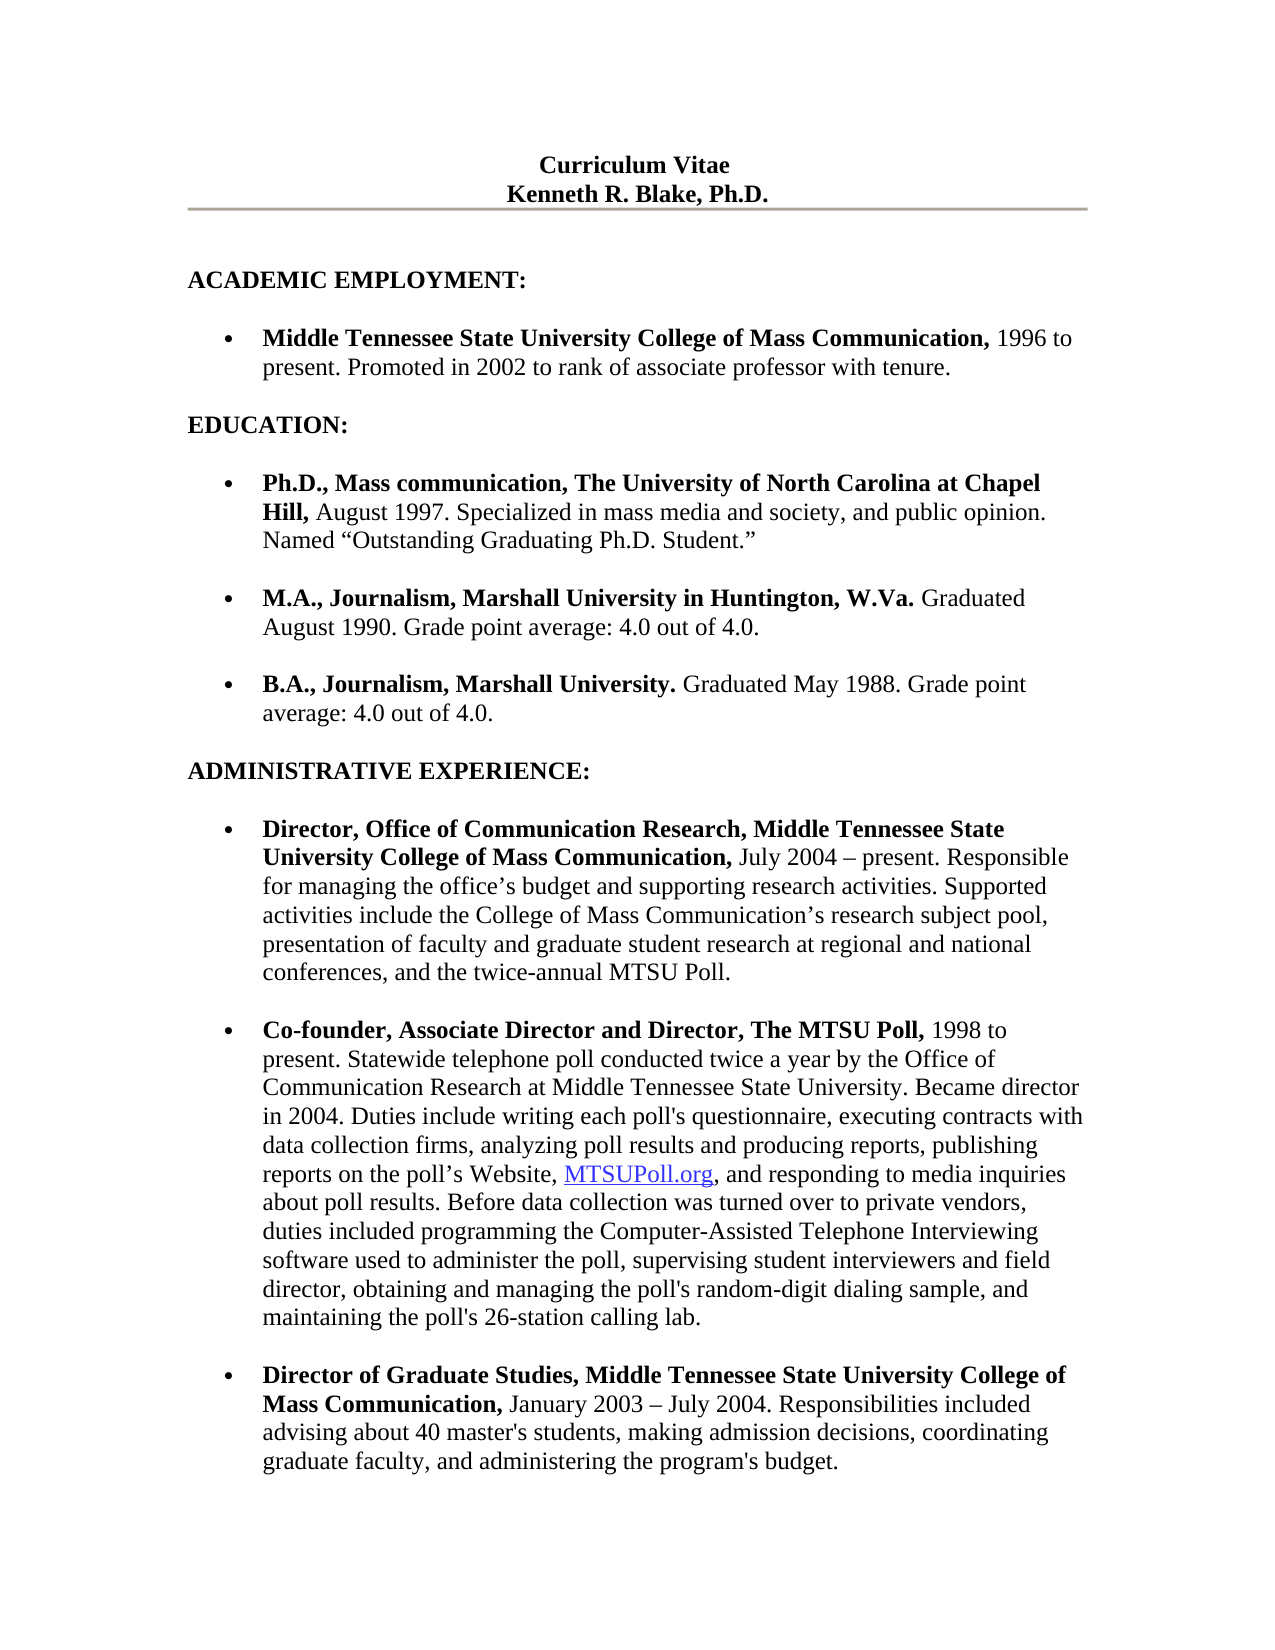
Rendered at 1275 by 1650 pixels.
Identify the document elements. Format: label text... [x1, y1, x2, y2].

list B.A., Journalism, . Graduated May 1988. Grade point average: 4.0 out of 4.0. [225, 669, 1087, 727]
list Director, Office of Communication Research, Middle Tennessee State University College of Mass Communication, July 2004 – present. Responsible for managing the office’s budget and supporting research activities. Supported activities include the College of Mass Communication’s research subject pool, presentation of faculty and graduate student research at regional and national conferences, and the twice-annual MTSU Poll. [225, 814, 1087, 1015]
text EDUCATION: [187, 410, 1087, 439]
text Curriculum Vitae Kenneth R. Blake, Ph.D. [187, 150, 1087, 207]
list of Mass Communication, 1996 to present. Promoted in 2002 to rank of associate professor with tenure. [225, 323, 1087, 381]
text ADMINISTRATIVE EXPERIENCE: [187, 756, 1087, 784]
list Director of Graduate Studies, of Mass Communication, January 2003 – July 2004. Responsibilities included advising about 40 master's students, making admission decisions, coordinating graduate faculty, and administering the program's budget. [225, 1360, 1087, 1475]
list Ph.D., Mass communication, The of at , August 1997. Specialized in mass media and society, and public opinion. Named “Outstanding Graduating Ph.D. Student.” [225, 468, 1087, 583]
text ACADEMIC EMPLOYMENT: [187, 265, 1087, 294]
list Co-founder, Associate Director and Director, The MTSU Poll, 1998 to present. Statewide telephone poll conducted twice a year by the Office of Communication Research at Middle Tennessee State University. Became director in 2004. Duties include writing each poll's questionnaire, executing contracts with data collection firms, analyzing poll results and producing reports, publishing reports on the poll’s Website, MTSUPoll.org, and responding to media inquiries about poll results. Before data collection was turned over to private vendors, duties included programming the Computer-Assisted Telephone Interviewing software used to administer the poll, supervising student interviewers and field director, obtaining and managing the poll's random-digit dialing sample, and maintaining the poll's 26-station calling lab. [225, 1015, 1087, 1360]
list M.A., Journalism, in Graduated August 1990. Grade point average: 4.0 out of 4.0. [225, 583, 1087, 669]
